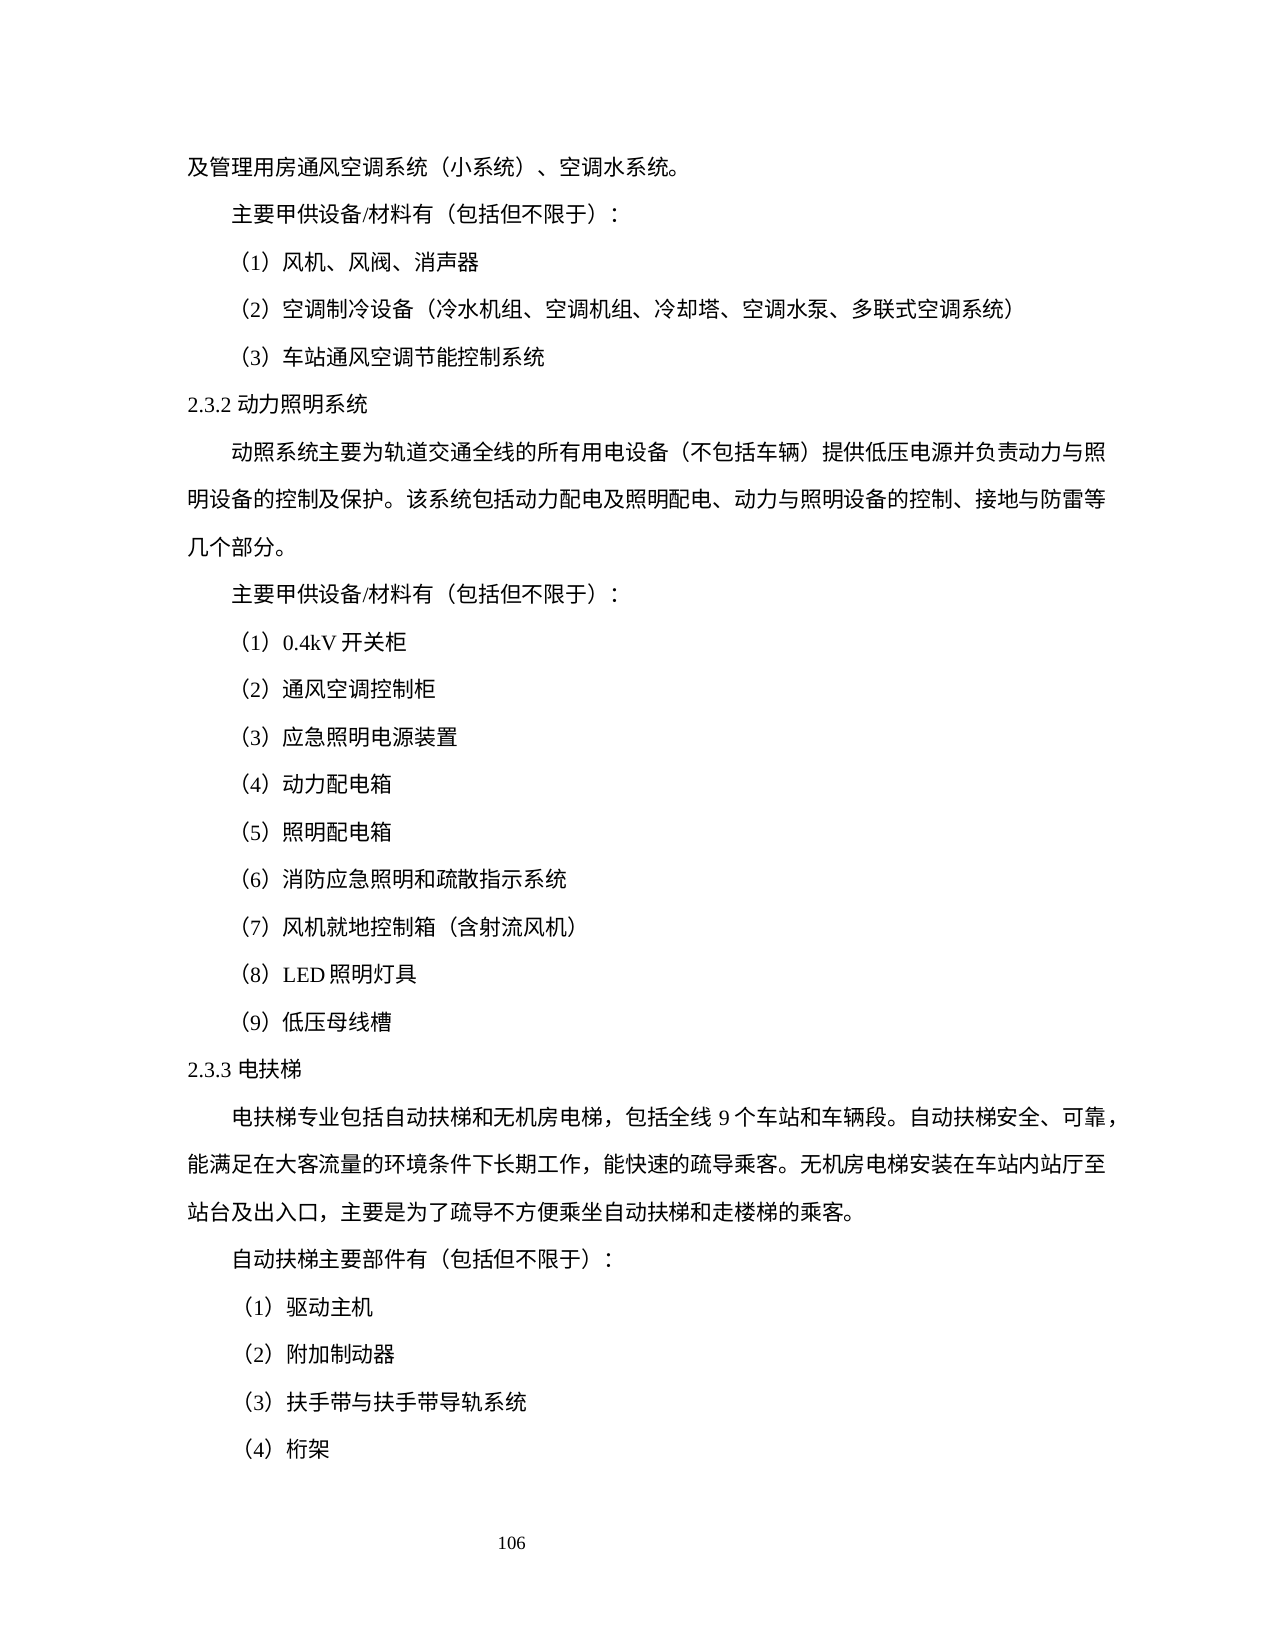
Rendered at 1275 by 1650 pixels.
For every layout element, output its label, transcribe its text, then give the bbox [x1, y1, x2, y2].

text 2.3.2 动力照明系统 [187, 387, 1107, 419]
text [187, 150, 1107, 182]
list （3）应急照明电源装置 [228, 720, 1107, 752]
text （1）驱动主机 [187, 1290, 1107, 1322]
text （4）桁架 [187, 1432, 1107, 1464]
list （4）动力配电箱 [228, 767, 1107, 799]
text 主要甲供设备/材料有（包括但不限于）： [187, 577, 1107, 609]
list （7）风机就地控制箱（含射流风机） [228, 910, 1107, 942]
text 主要甲供设备/材料有（包括但不限于）： [187, 197, 1107, 229]
list （1）风机、风阀、消声器 [228, 245, 1107, 277]
text （3）扶手带与扶手带导轨系统 [187, 1385, 1107, 1417]
text （2）附加制动器 [187, 1337, 1107, 1369]
list （9）低压母线槽 [228, 1005, 1107, 1037]
list （1）0.4kV开关柜 [228, 625, 1107, 657]
list （3）车站通风空调节能控制系统 [228, 340, 1107, 372]
text 2.3.3 电扶梯 [187, 1052, 1107, 1084]
text 自动扶梯主要部件有（包括但不限于）： [187, 1242, 1107, 1274]
list （2）通风空调控制柜 [228, 672, 1107, 704]
list （5）照明配电箱 [228, 815, 1107, 847]
list （2）空调制冷设备（冷水机组、空调机组、冷却塔、空调水泵、多联式空调系统） [228, 292, 1107, 324]
list （8）LED照明灯具 [228, 957, 1107, 989]
list （6）消防应急照明和疏散指示系统 [228, 862, 1107, 894]
text 动照系统主要为轨道交通全线的所有用电设备（不包括车辆）提供低压电源并负责动力与照明设备的控制及保护。该系统包括动力配电及照明配电、动力与照明设备的控制、接地与防雷等几个部分。 [187, 435, 1107, 562]
text 电扶梯专业包括自动扶梯和无机房电梯，包括全线9个车站和车辆段。自动扶梯安全、可靠，能满足在大客流量的环境条件下长期工作，能快速的疏导乘客。无机房电梯安装在车站内站厅至站台及出入口，主要是为了疏导不方便乘坐自动扶梯和走楼梯的乘客。 [187, 1100, 1107, 1227]
